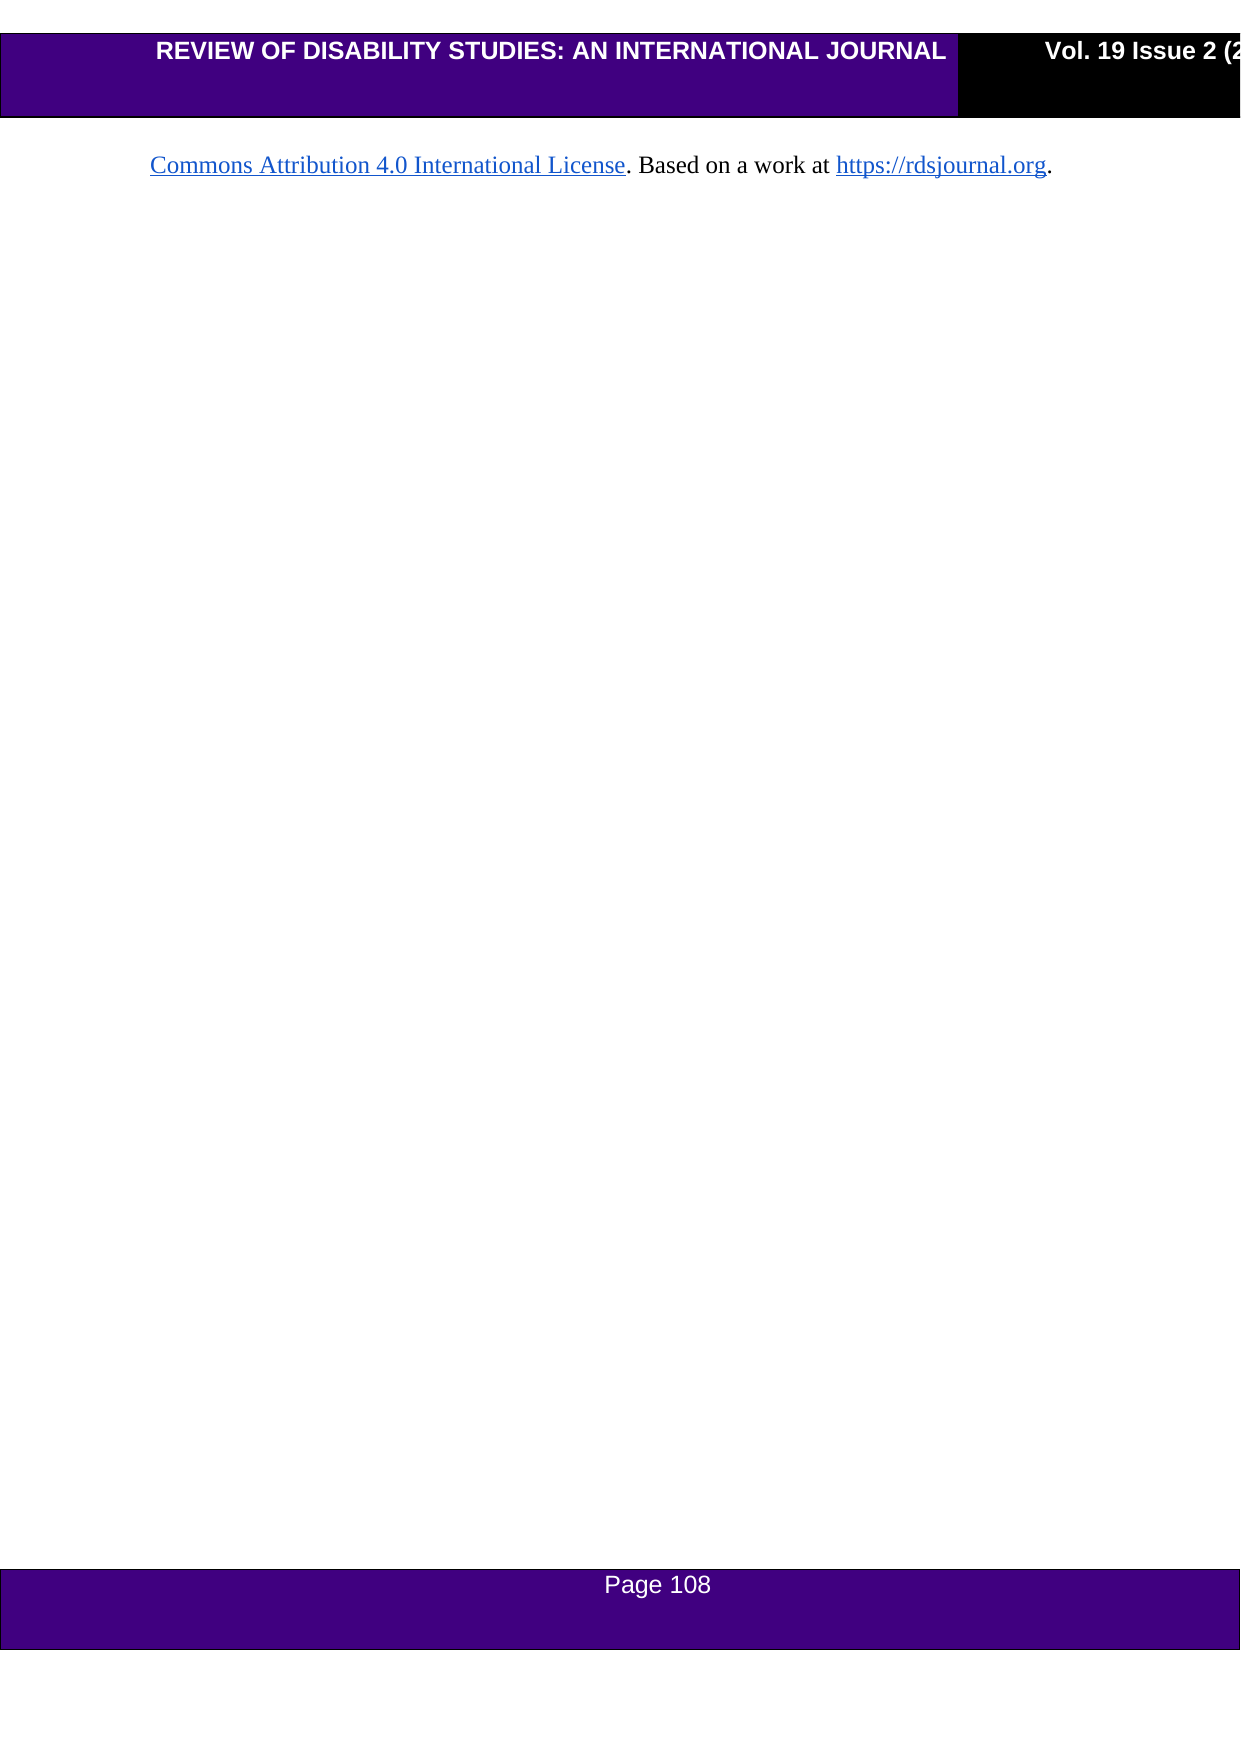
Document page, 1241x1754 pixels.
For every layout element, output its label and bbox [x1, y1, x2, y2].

text [150, 150, 1090, 179]
